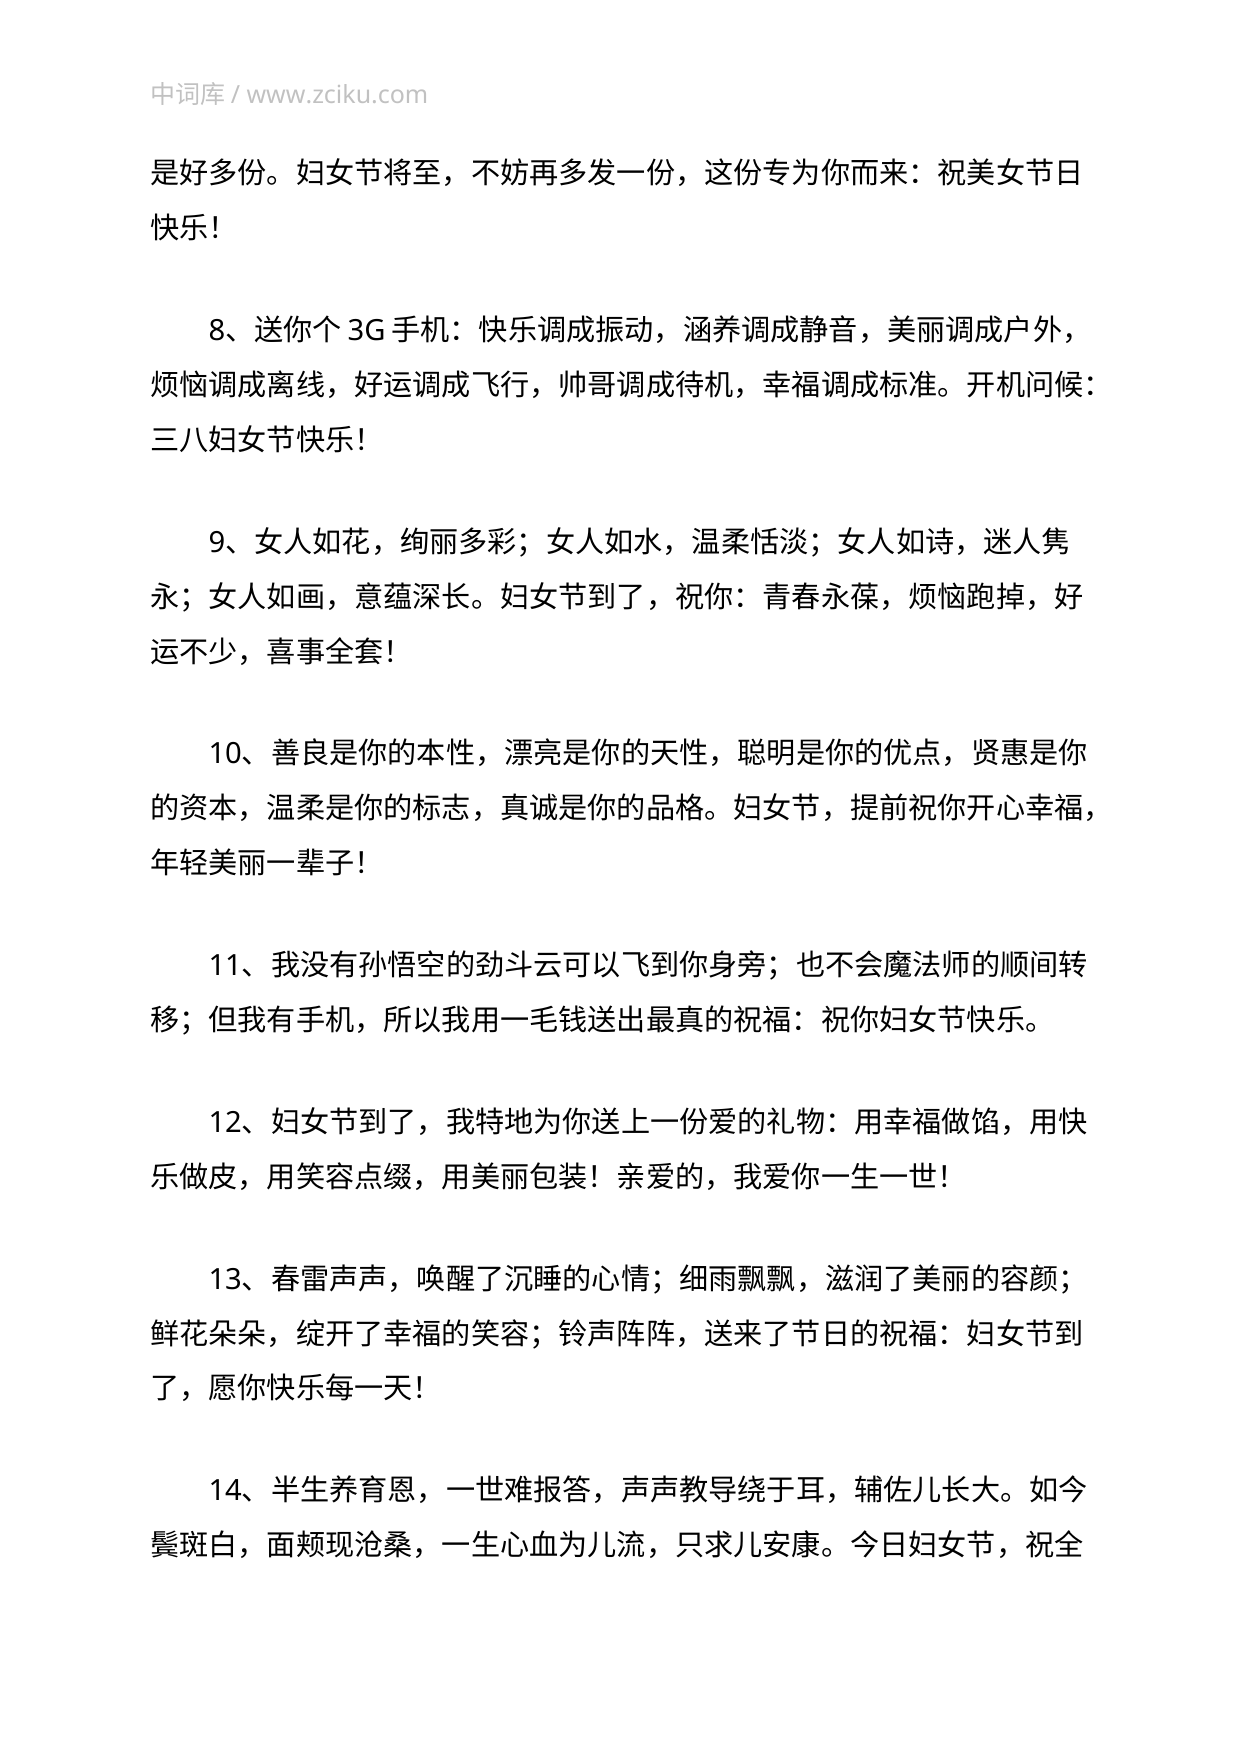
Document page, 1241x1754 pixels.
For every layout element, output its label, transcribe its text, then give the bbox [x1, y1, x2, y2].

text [150, 150, 1090, 247]
text 8、送你个3G手机：快乐调成振动，涵养调成静音，美丽调成户外，烦恼调成离线，好运调成飞行，帅哥调成待机，幸福调成标准。开机问候：三八妇女节快乐！ [150, 307, 1090, 459]
text 11、我没有孙悟空的劲斗云可以飞到你身旁；也不会魔法师的顺间转移；但我有手机，所以我用一毛钱送出最真的祝福：祝你妇女节快乐。 [150, 942, 1090, 1039]
text 10、善良是你的本性，漂亮是你的天性，聪明是你的优点，贤惠是你的资本，温柔是你的标志，真诚是你的品格。妇女节，提前祝你开心幸福，年轻美丽一辈子！ [150, 730, 1090, 882]
text 9、女人如花，绚丽多彩；女人如水，温柔恬淡；女人如诗，迷人隽永；女人如画，意蕴深长。妇女节到了，祝你：青春永葆，烦恼跑掉，好运不少，喜事全套！ [150, 518, 1090, 671]
text 12、妇女节到了，我特地为你送上一份爱的礼物：用幸福做馅，用快乐做皮，用笑容点缀，用美丽包装！亲爱的，我爱你一生一世！ [150, 1098, 1090, 1196]
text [150, 1467, 1090, 1564]
text 13、春雷声声，唤醒了沉睡的心情；细雨飘飘，滋润了美丽的容颜；鲜花朵朵，绽开了幸福的笑容；铃声阵阵，送来了节日的祝福：妇女节到了，愿你快乐每一天！ [150, 1255, 1090, 1407]
